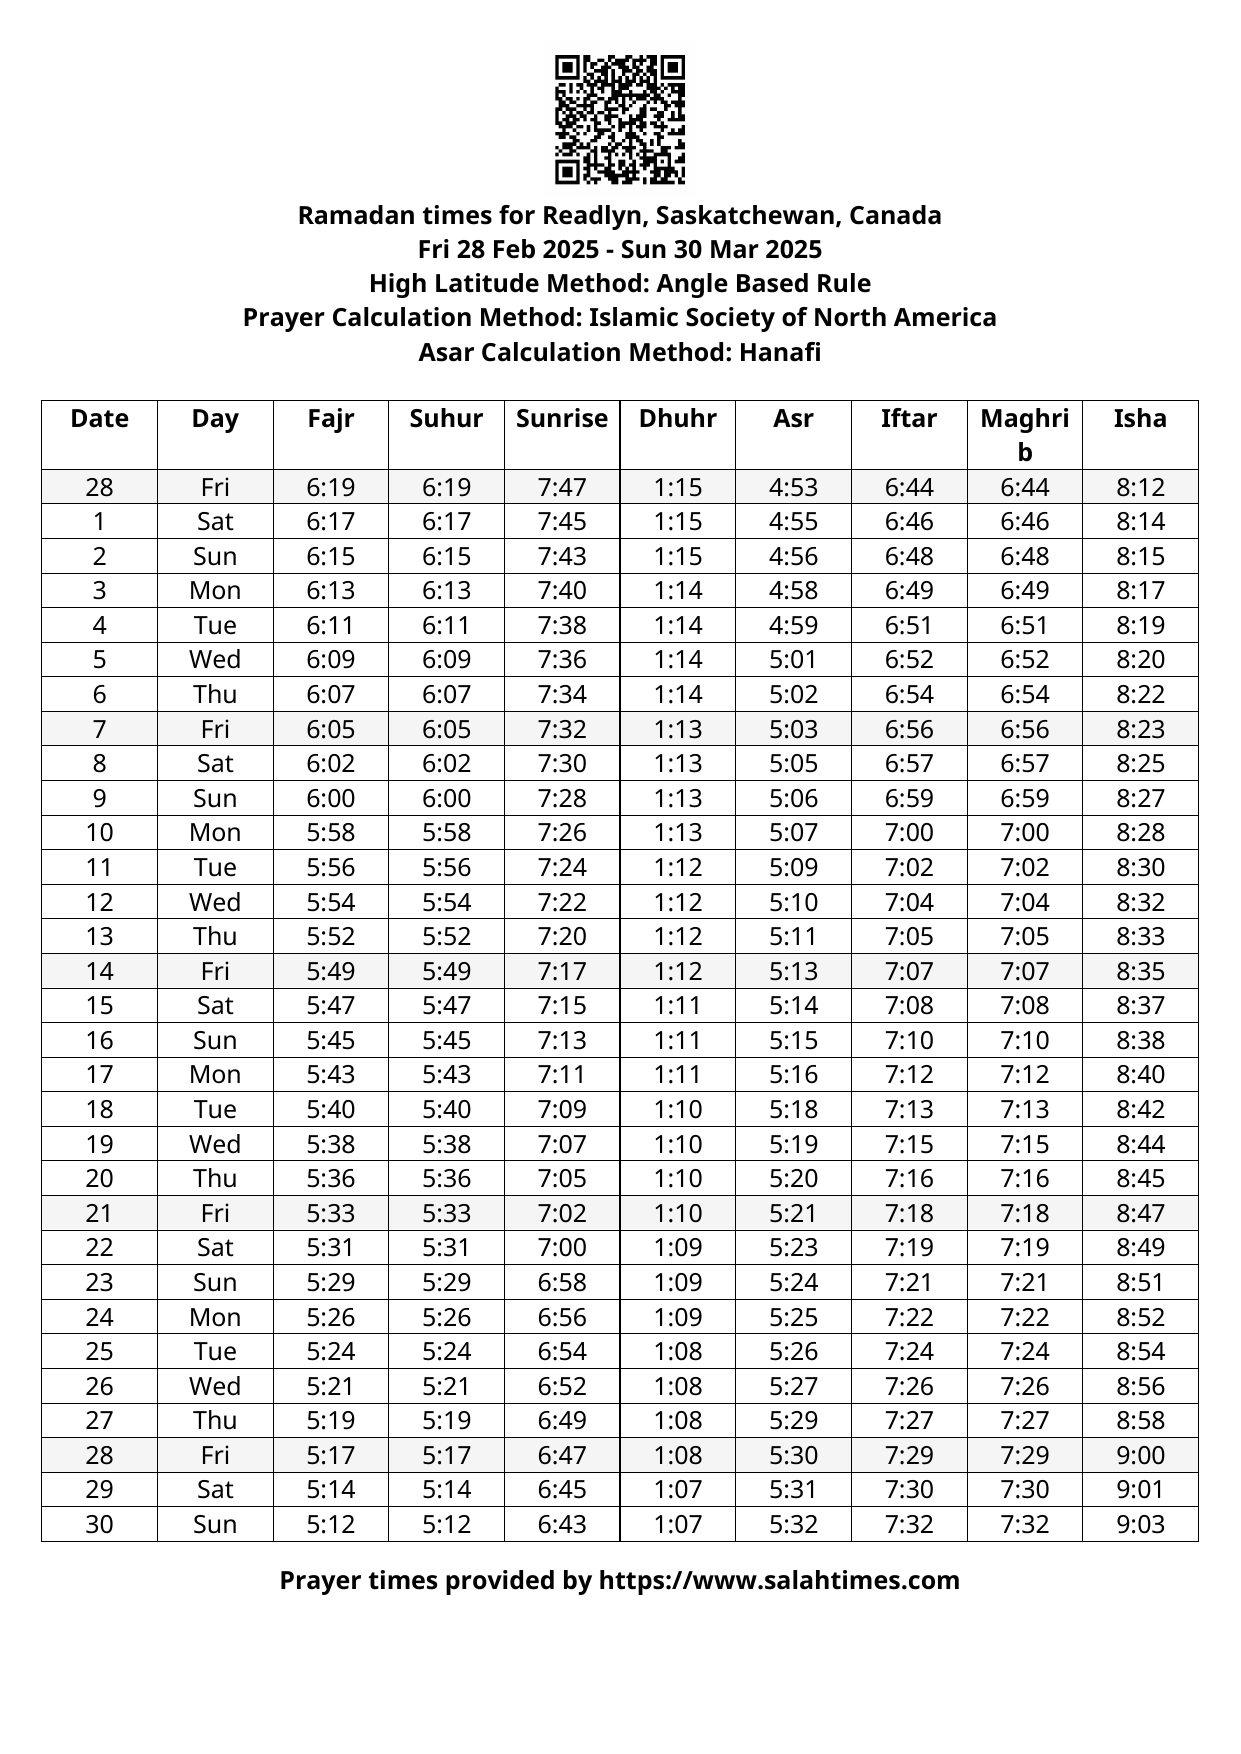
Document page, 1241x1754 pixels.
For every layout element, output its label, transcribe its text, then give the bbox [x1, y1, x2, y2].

table_cell 5:14 [389, 1473, 504, 1506]
table_cell Sun [158, 781, 273, 814]
table_cell 7:24 [505, 850, 619, 884]
table_cell 6:48 [968, 539, 1082, 572]
table_cell 7:24 [968, 1334, 1082, 1368]
table_cell 5:01 [736, 643, 851, 676]
table_cell 7:08 [852, 989, 967, 1022]
table_cell 5:12 [274, 1507, 388, 1541]
table_cell 7:00 [852, 816, 967, 849]
table_cell Fri [158, 954, 273, 987]
table_cell 5:31 [736, 1473, 851, 1506]
table_cell 19 [42, 1127, 157, 1160]
table_cell Fri [158, 1196, 273, 1229]
table_cell Wed [158, 885, 273, 918]
table_cell 5:56 [274, 850, 388, 884]
text Prayer Calculation Method: Islamic Society of North America [42, 300, 1198, 334]
table_cell 7:12 [968, 1058, 1082, 1091]
table_cell 8:35 [1083, 954, 1198, 987]
table_cell 5:10 [736, 885, 851, 918]
table_cell 6:47 [505, 1438, 619, 1472]
table_cell 5:19 [736, 1127, 851, 1160]
table_cell 7:21 [968, 1265, 1082, 1299]
table_cell 1:11 [621, 989, 735, 1022]
table_cell 4 [42, 608, 157, 642]
table_cell 7:07 [505, 1127, 619, 1160]
table_cell 1:08 [621, 1334, 735, 1368]
table_cell Wed [158, 1369, 273, 1402]
table_cell 6:07 [389, 677, 504, 711]
table_cell Thu [158, 1404, 273, 1437]
table_cell 5:32 [736, 1507, 851, 1541]
table_cell 8:28 [1083, 816, 1198, 849]
table_cell 11 [42, 850, 157, 884]
table_cell 6 [42, 677, 157, 711]
table_cell 6:17 [389, 504, 504, 538]
table_cell 6:49 [968, 574, 1082, 607]
table_cell 5:20 [736, 1161, 851, 1195]
table_cell 8:32 [1083, 885, 1198, 918]
table_cell 4:55 [736, 504, 851, 538]
table_cell 26 [42, 1369, 157, 1402]
table_cell 6:11 [274, 608, 388, 642]
table_cell 7:30 [852, 1473, 967, 1506]
table_cell 5:33 [389, 1196, 504, 1229]
table_cell 7:02 [505, 1196, 619, 1229]
table_cell 5:45 [274, 1023, 388, 1057]
table_cell 8:52 [1083, 1300, 1198, 1333]
table_cell 6:48 [852, 539, 967, 572]
table_cell 1:07 [621, 1507, 735, 1541]
table_cell 5:40 [274, 1092, 388, 1126]
table_cell 4:59 [736, 608, 851, 642]
table_cell Mon [158, 574, 273, 607]
table_cell 6:59 [852, 781, 967, 814]
table_cell Mon [158, 1058, 273, 1091]
table_cell 1:10 [621, 1127, 735, 1160]
text Prayer times provided by https://www.salahtimes.com [42, 1563, 1198, 1597]
table_cell 1:15 [621, 470, 735, 503]
table_cell 7:30 [505, 746, 619, 780]
table_cell 7:30 [968, 1473, 1082, 1506]
table_cell 5:24 [736, 1265, 851, 1299]
table_cell 6:52 [852, 643, 967, 676]
table_cell 7:47 [505, 470, 619, 503]
table_cell 8 [42, 746, 157, 780]
table_cell 7:20 [505, 919, 619, 953]
table_cell Tue [158, 608, 273, 642]
table_cell 5:43 [389, 1058, 504, 1091]
table_cell 12 [42, 885, 157, 918]
table_cell 6:11 [389, 608, 504, 642]
table_cell 7:34 [505, 677, 619, 711]
table_cell 7:40 [505, 574, 619, 607]
table_cell Fri [158, 470, 273, 503]
table_cell Wed [158, 643, 273, 676]
table_cell 5:58 [389, 816, 504, 849]
table_cell 1:08 [621, 1438, 735, 1472]
table_cell 1:11 [621, 1058, 735, 1091]
table_header Day [158, 401, 273, 469]
table_cell 6:19 [274, 470, 388, 503]
table_cell 5:36 [274, 1161, 388, 1195]
table_cell 6:57 [968, 746, 1082, 780]
table_cell Tue [158, 1092, 273, 1126]
table_cell 7:32 [968, 1507, 1082, 1541]
table_cell 8:25 [1083, 746, 1198, 780]
table_cell 6:56 [852, 712, 967, 745]
table_cell 5:29 [389, 1265, 504, 1299]
table_cell 28 [42, 1438, 157, 1472]
table_cell 8:51 [1083, 1265, 1198, 1299]
table_cell 7:18 [852, 1196, 967, 1229]
table_cell 6:05 [389, 712, 504, 745]
table_cell 8:44 [1083, 1127, 1198, 1160]
table_cell 5:21 [274, 1369, 388, 1402]
table_cell 7:26 [505, 816, 619, 849]
table_cell 7:09 [505, 1092, 619, 1126]
table_cell 20 [42, 1161, 157, 1195]
table_cell 7:29 [852, 1438, 967, 1472]
table_cell 23 [42, 1265, 157, 1299]
table_cell 5:17 [274, 1438, 388, 1472]
table_cell 6:09 [389, 643, 504, 676]
table_cell Thu [158, 1161, 273, 1195]
table_cell 7:00 [968, 816, 1082, 849]
table_cell 7:12 [852, 1058, 967, 1091]
table_cell 6:00 [389, 781, 504, 814]
table_cell 8:37 [1083, 989, 1198, 1022]
table_cell 5:52 [274, 919, 388, 953]
table_header Isha [1083, 401, 1198, 469]
table_cell 6:51 [852, 608, 967, 642]
table_cell 7:27 [852, 1404, 967, 1437]
table_header Iftar [852, 401, 967, 469]
table_cell 5:43 [274, 1058, 388, 1091]
table_cell 8:45 [1083, 1161, 1198, 1195]
table_header Asr [736, 401, 851, 469]
table_cell Thu [158, 919, 273, 953]
table_cell 6:46 [852, 504, 967, 538]
table_cell 25 [42, 1334, 157, 1368]
table_cell 5:13 [736, 954, 851, 987]
table_cell 5 [42, 643, 157, 676]
table_cell 21 [42, 1196, 157, 1229]
table_cell 5:38 [389, 1127, 504, 1160]
table_cell 5:14 [736, 989, 851, 1022]
table_cell 30 [42, 1507, 157, 1541]
table_cell 29 [42, 1473, 157, 1506]
table_cell 9:03 [1083, 1507, 1198, 1541]
table_cell 1:13 [621, 746, 735, 780]
table_cell 7:02 [852, 850, 967, 884]
table_cell 5:24 [389, 1334, 504, 1368]
table_cell 1:09 [621, 1300, 735, 1333]
text High Latitude Method: Angle Based Rule [42, 266, 1198, 300]
table_cell 7:13 [968, 1092, 1082, 1126]
table_cell Fri [158, 1438, 273, 1472]
table_cell 1:13 [621, 816, 735, 849]
table_cell 7:04 [852, 885, 967, 918]
table_cell 1:14 [621, 608, 735, 642]
table_cell 6:44 [968, 470, 1082, 503]
table_cell 1:11 [621, 1023, 735, 1057]
table_cell 6:56 [968, 712, 1082, 745]
table_cell 1 [42, 504, 157, 538]
table_cell 5:06 [736, 781, 851, 814]
table_cell 6:02 [274, 746, 388, 780]
table_cell 24 [42, 1300, 157, 1333]
table_cell 6:07 [274, 677, 388, 711]
table_cell Sun [158, 1023, 273, 1057]
table_cell 5:54 [389, 885, 504, 918]
table_cell 7:10 [968, 1023, 1082, 1057]
table_cell 5:09 [736, 850, 851, 884]
table_cell 5:15 [736, 1023, 851, 1057]
table_cell 5:36 [389, 1161, 504, 1195]
table_cell 5:19 [389, 1404, 504, 1437]
table_cell Sat [158, 1473, 273, 1506]
table_cell 9 [42, 781, 157, 814]
table_cell 7:17 [505, 954, 619, 987]
table_cell 5:12 [389, 1507, 504, 1541]
table_cell Sat [158, 504, 273, 538]
table_cell 7:26 [968, 1369, 1082, 1402]
table_cell 1:12 [621, 885, 735, 918]
table_cell 7:00 [505, 1231, 619, 1264]
table_cell 5:24 [274, 1334, 388, 1368]
table_cell 1:15 [621, 539, 735, 572]
table_cell 7:18 [968, 1196, 1082, 1229]
table_cell 5:54 [274, 885, 388, 918]
table_cell 6:19 [389, 470, 504, 503]
table_cell 5:31 [389, 1231, 504, 1264]
table_cell Sat [158, 1231, 273, 1264]
table_cell 4:53 [736, 470, 851, 503]
table_cell 7:13 [505, 1023, 619, 1057]
table_cell 6:09 [274, 643, 388, 676]
table_cell 7:36 [505, 643, 619, 676]
table_header Maghrib [968, 401, 1082, 469]
table_cell 8:23 [1083, 712, 1198, 745]
table_cell 1:08 [621, 1404, 735, 1437]
table_cell 6:54 [852, 677, 967, 711]
table_cell 6:52 [968, 643, 1082, 676]
table_cell 22 [42, 1231, 157, 1264]
table_cell 1:14 [621, 574, 735, 607]
table_cell 7:11 [505, 1058, 619, 1091]
table_cell 8:38 [1083, 1023, 1198, 1057]
table_cell Tue [158, 850, 273, 884]
table_cell 1:10 [621, 1161, 735, 1195]
table_cell Fri [158, 712, 273, 745]
table_cell 7:04 [968, 885, 1082, 918]
table_cell 4:58 [736, 574, 851, 607]
table_cell 6:05 [274, 712, 388, 745]
table_cell 6:51 [968, 608, 1082, 642]
table_cell 5:14 [274, 1473, 388, 1506]
table_cell 5:11 [736, 919, 851, 953]
table_cell 7:43 [505, 539, 619, 572]
table_cell 5:17 [389, 1438, 504, 1472]
table_cell 5:21 [736, 1196, 851, 1229]
table_cell 18 [42, 1092, 157, 1126]
table_cell 7:22 [968, 1300, 1082, 1333]
table_cell 7:32 [505, 712, 619, 745]
table_cell 8:56 [1083, 1369, 1198, 1402]
table_cell 1:15 [621, 504, 735, 538]
table_cell 7:24 [852, 1334, 967, 1368]
table_cell 16 [42, 1023, 157, 1057]
table_cell 3 [42, 574, 157, 607]
table_cell 6:59 [968, 781, 1082, 814]
table_cell 6:44 [852, 470, 967, 503]
table_cell 8:40 [1083, 1058, 1198, 1091]
table_cell 7:02 [968, 850, 1082, 884]
table_cell 7:19 [968, 1231, 1082, 1264]
table_cell 6:15 [274, 539, 388, 572]
table_cell 5:26 [274, 1300, 388, 1333]
table_cell 5:29 [736, 1404, 851, 1437]
table_cell 1:13 [621, 781, 735, 814]
table_cell 8:42 [1083, 1092, 1198, 1126]
table_cell Sat [158, 746, 273, 780]
table_cell 8:54 [1083, 1334, 1198, 1368]
text Ramadan times for Readlyn, Saskatchewan, Canada [42, 198, 1198, 232]
table_cell 5:31 [274, 1231, 388, 1264]
table_cell Sun [158, 1507, 273, 1541]
table_cell 17 [42, 1058, 157, 1091]
table_cell 6:54 [968, 677, 1082, 711]
table_cell 6:56 [505, 1300, 619, 1333]
table_cell 8:33 [1083, 919, 1198, 953]
table_cell 7:32 [852, 1507, 967, 1541]
table_cell 1:07 [621, 1473, 735, 1506]
table_cell 5:03 [736, 712, 851, 745]
table_cell 1:08 [621, 1369, 735, 1402]
table_cell 1:10 [621, 1196, 735, 1229]
table_cell 5:23 [736, 1231, 851, 1264]
table_cell 7:13 [852, 1092, 967, 1126]
table_cell 5:45 [389, 1023, 504, 1057]
table_cell 8:47 [1083, 1196, 1198, 1229]
table_cell 7 [42, 712, 157, 745]
table_cell Tue [158, 1334, 273, 1368]
table_cell 6:49 [505, 1404, 619, 1437]
table_cell 2 [42, 539, 157, 572]
table_cell 15 [42, 989, 157, 1022]
table_cell 6:46 [968, 504, 1082, 538]
table_cell 1:12 [621, 919, 735, 953]
table_cell 1:14 [621, 677, 735, 711]
table_cell 6:43 [505, 1507, 619, 1541]
table_cell 6:13 [274, 574, 388, 607]
table_cell 6:02 [389, 746, 504, 780]
table_cell 7:15 [505, 989, 619, 1022]
table_cell 6:49 [852, 574, 967, 607]
table_cell Mon [158, 816, 273, 849]
text Asar Calculation Method: Hanafi [42, 334, 1198, 368]
table_cell 1:10 [621, 1092, 735, 1126]
table_cell 7:05 [852, 919, 967, 953]
table_cell 7:16 [852, 1161, 967, 1195]
table_cell Mon [158, 1300, 273, 1333]
table_cell 6:15 [389, 539, 504, 572]
picture [542, 41, 699, 198]
table_cell 5:29 [274, 1265, 388, 1299]
table_cell 1:09 [621, 1231, 735, 1264]
table_cell 5:16 [736, 1058, 851, 1091]
table_cell Sun [158, 539, 273, 572]
table_cell 1:12 [621, 850, 735, 884]
table_cell 6:58 [505, 1265, 619, 1299]
table_cell 8:17 [1083, 574, 1198, 607]
table_cell 5:07 [736, 816, 851, 849]
table_cell 8:49 [1083, 1231, 1198, 1264]
table_cell 7:10 [852, 1023, 967, 1057]
table_cell 7:27 [968, 1404, 1082, 1437]
table_cell 5:05 [736, 746, 851, 780]
table_cell 7:07 [968, 954, 1082, 987]
table_cell 7:15 [968, 1127, 1082, 1160]
table_cell 7:26 [852, 1369, 967, 1402]
table_cell 8:58 [1083, 1404, 1198, 1437]
table_cell 5:49 [389, 954, 504, 987]
table_cell 7:19 [852, 1231, 967, 1264]
table_cell 8:19 [1083, 608, 1198, 642]
table_cell Sat [158, 989, 273, 1022]
table_cell 7:08 [968, 989, 1082, 1022]
table_cell 6:57 [852, 746, 967, 780]
table_cell 5:40 [389, 1092, 504, 1126]
table_cell 6:13 [389, 574, 504, 607]
table_cell 8:14 [1083, 504, 1198, 538]
table_cell 5:26 [736, 1334, 851, 1368]
table_cell 7:22 [852, 1300, 967, 1333]
table_cell 5:25 [736, 1300, 851, 1333]
table_cell 13 [42, 919, 157, 953]
table_cell 5:18 [736, 1092, 851, 1126]
table_cell 8:30 [1083, 850, 1198, 884]
table_cell 5:19 [274, 1404, 388, 1437]
table_header Fajr [274, 401, 388, 469]
table_cell 4:56 [736, 539, 851, 572]
table_cell 1:14 [621, 643, 735, 676]
table_cell 1:13 [621, 712, 735, 745]
table_cell 5:38 [274, 1127, 388, 1160]
table_cell 6:54 [505, 1334, 619, 1368]
table_cell 1:09 [621, 1265, 735, 1299]
table_cell 5:30 [736, 1438, 851, 1472]
table_cell 7:28 [505, 781, 619, 814]
table_cell 5:49 [274, 954, 388, 987]
table_cell 9:00 [1083, 1438, 1198, 1472]
table_cell 27 [42, 1404, 157, 1437]
table_cell 28 [42, 470, 157, 503]
table_cell 7:29 [968, 1438, 1082, 1472]
text Fri 28 Feb 2025 - Sun 30 Mar 2025 [42, 232, 1198, 266]
table_cell 7:05 [968, 919, 1082, 953]
table_cell 5:21 [389, 1369, 504, 1402]
table_cell 7:45 [505, 504, 619, 538]
table_cell 1:12 [621, 954, 735, 987]
table_cell 5:52 [389, 919, 504, 953]
table_cell 7:05 [505, 1161, 619, 1195]
table_cell 7:21 [852, 1265, 967, 1299]
table_cell 8:22 [1083, 677, 1198, 711]
table_cell 6:45 [505, 1473, 619, 1506]
table_header Dhuhr [621, 401, 735, 469]
table_cell 8:12 [1083, 470, 1198, 503]
table_cell 5:33 [274, 1196, 388, 1229]
table_cell Thu [158, 677, 273, 711]
table_cell 7:22 [505, 885, 619, 918]
table_cell 5:56 [389, 850, 504, 884]
table_header Sunrise [505, 401, 619, 469]
table_cell 5:47 [389, 989, 504, 1022]
table_cell 5:47 [274, 989, 388, 1022]
table_cell 5:58 [274, 816, 388, 849]
table_cell 8:15 [1083, 539, 1198, 572]
table_cell 5:27 [736, 1369, 851, 1402]
table_cell 8:20 [1083, 643, 1198, 676]
table_cell 7:16 [968, 1161, 1082, 1195]
table_cell 5:26 [389, 1300, 504, 1333]
table_cell 6:00 [274, 781, 388, 814]
table_cell 7:38 [505, 608, 619, 642]
table_cell Sun [158, 1265, 273, 1299]
table_cell Wed [158, 1127, 273, 1160]
table_header Date [42, 401, 157, 469]
table_cell 7:07 [852, 954, 967, 987]
table_cell 9:01 [1083, 1473, 1198, 1506]
table_cell 6:17 [274, 504, 388, 538]
table_cell 7:15 [852, 1127, 967, 1160]
table_cell 10 [42, 816, 157, 849]
table_cell 6:52 [505, 1369, 619, 1402]
table_header Suhur [389, 401, 504, 469]
table_cell 14 [42, 954, 157, 987]
table_cell 8:27 [1083, 781, 1198, 814]
table_cell 5:02 [736, 677, 851, 711]
